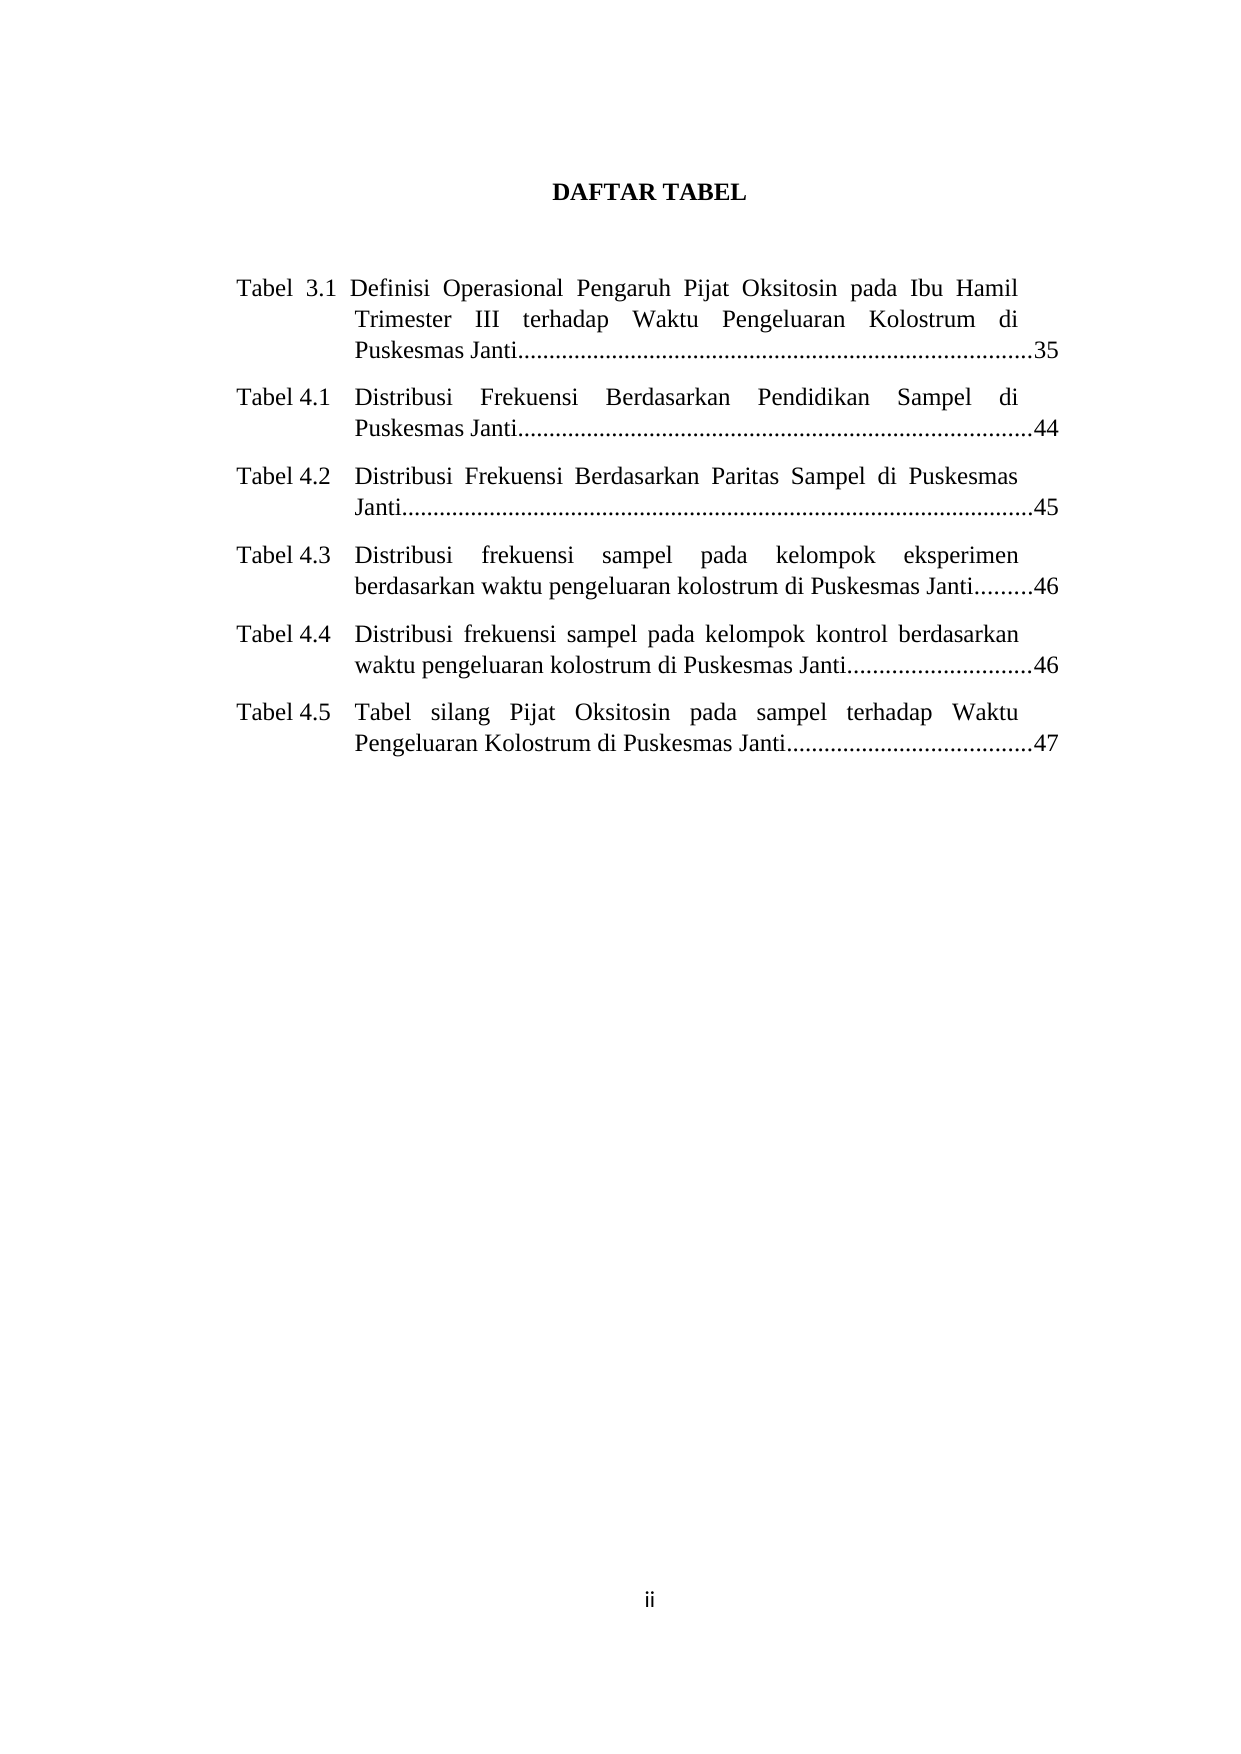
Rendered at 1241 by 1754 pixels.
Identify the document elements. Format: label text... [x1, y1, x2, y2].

text Tabel 4.1 Distribusi Frekuensi Berdasarkan Pendidikan Sampel di Puskesmas Janti 44 [236, 382, 1019, 442]
text Tabel 3.1 Definisi Operasional Pengaruh Pijat Oksitosin pada Ibu Hamil Trimester III terhadap Waktu Pengeluaran Kolostrum di Puskesmas Janti 35 [236, 273, 1019, 363]
text Tabel 4.2 Distribusi Frekuensi Berdasarkan Paritas Sampel di Puskesmas Janti 45 [236, 461, 1019, 521]
text Tabel 4.4 Distribusi frekuensi sampel pada kelompok kontrol berdasarkan waktu pengeluaran kolostrum di Puskesmas Janti 46 [236, 619, 1019, 678]
text DAFTAR TABEL [236, 177, 1063, 206]
text Tabel 4.3 Distribusi frekuensi sampel pada kelompok eksperimen berdasarkan waktu pengeluaran kolostrum di Puskesmas Janti 46 [236, 540, 1019, 600]
text Tabel 4.5 Tabel silang Pijat Oksitosin pada sampel terhadap Waktu Pengeluaran Kolostrum di Puskesmas Janti 47 [236, 697, 1019, 757]
